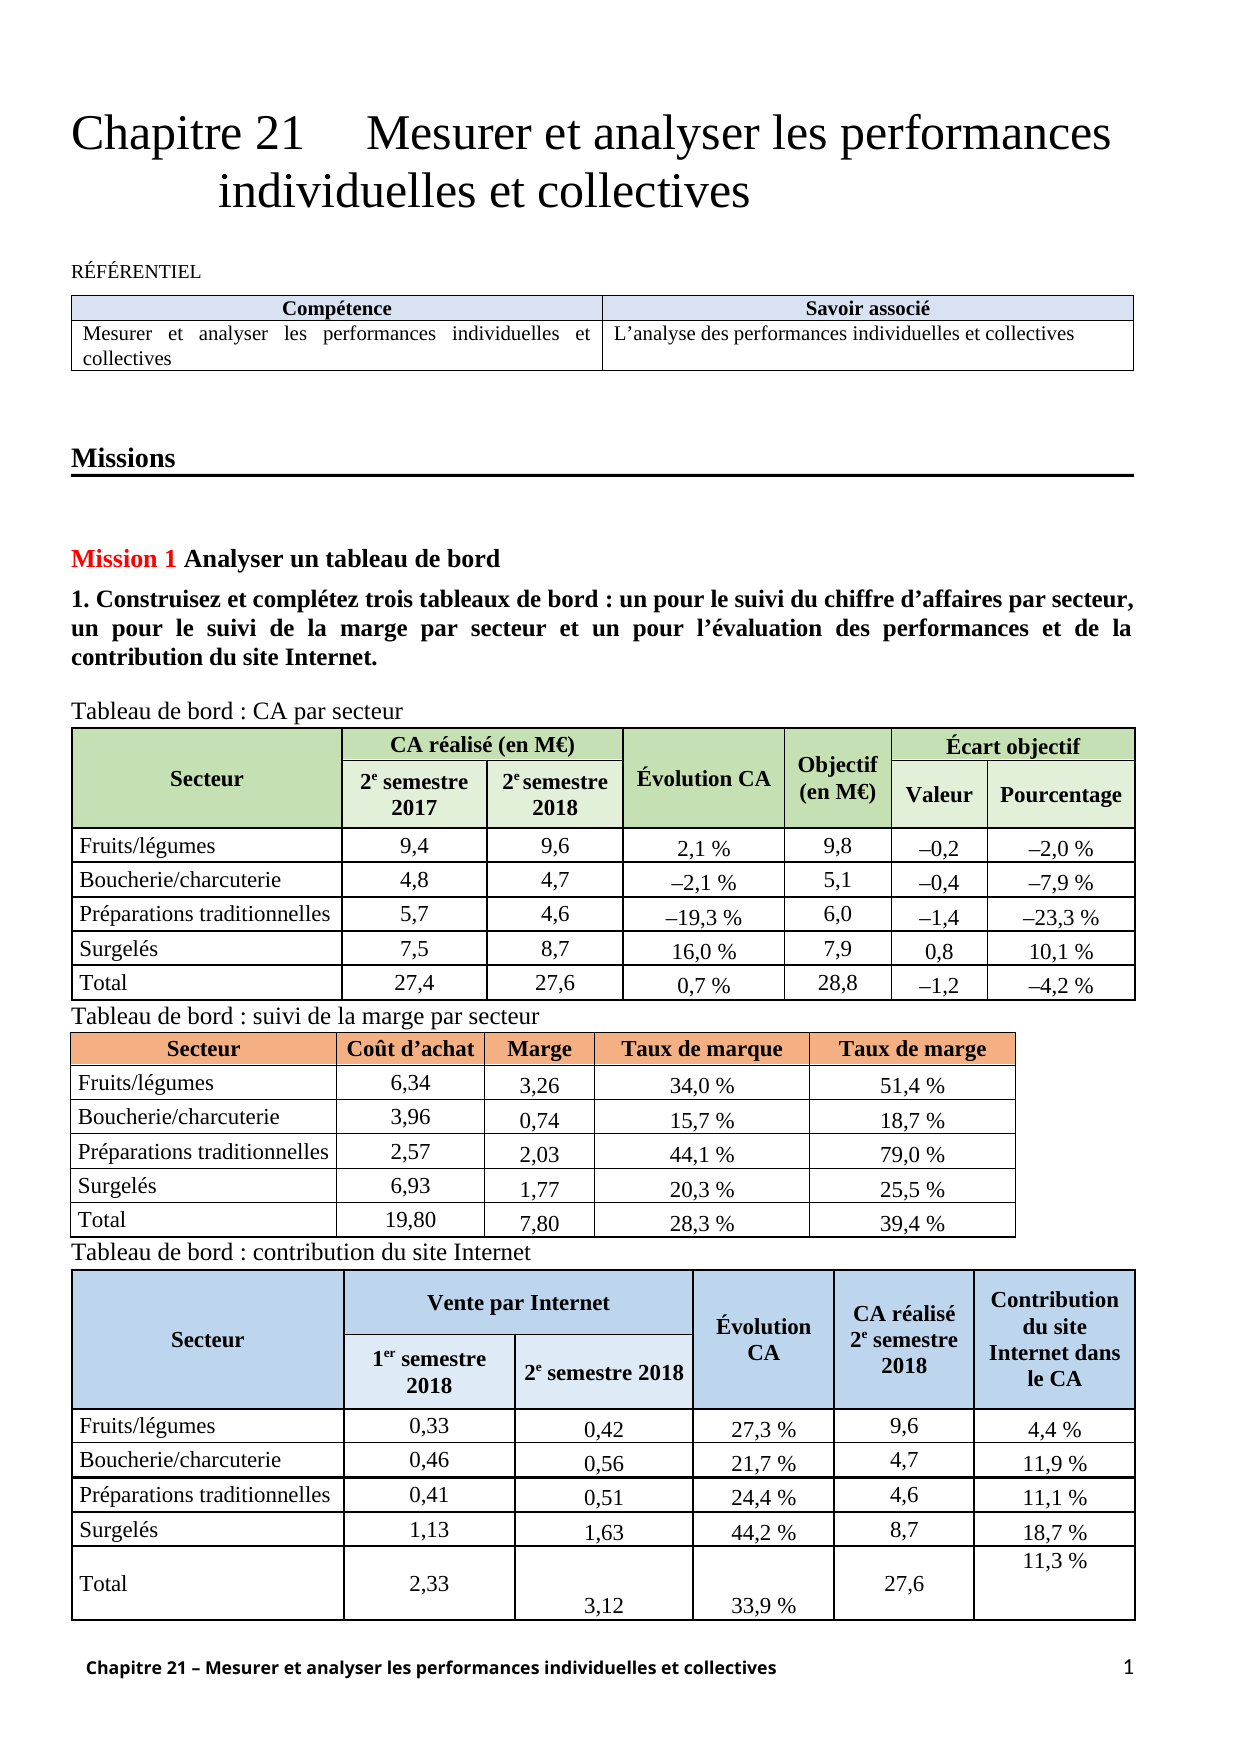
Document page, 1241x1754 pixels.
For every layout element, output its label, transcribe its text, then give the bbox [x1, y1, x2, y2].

table_cell 27,6 [488, 966, 622, 999]
table_cell 4,7 [488, 863, 622, 896]
table_header Évolution CA [624, 729, 784, 827]
table_cell –1,4 [892, 898, 987, 930]
table_cell –2,0 % [988, 829, 1134, 861]
table_cell 24,4 % [694, 1479, 833, 1511]
table_cell 79,0 % [810, 1134, 1015, 1168]
table_cell 0,8 [892, 932, 987, 964]
table_cell 0,41 [345, 1479, 514, 1511]
table_cell 27,6 [835, 1547, 973, 1619]
table_cell 2e semestre 2018 [488, 761, 622, 827]
table_header Coût d’achat [337, 1033, 484, 1064]
table_cell 8,7 [488, 932, 622, 964]
table_cell 2,33 [345, 1547, 514, 1619]
table_cell Total [73, 966, 341, 999]
table_cell 0,51 [516, 1479, 692, 1511]
table_cell 2,57 [337, 1134, 484, 1168]
table_cell 7,9 [785, 932, 891, 964]
table_cell 0,56 [516, 1443, 692, 1476]
table_cell 4,8 [343, 863, 486, 896]
table_header Évolution CA [694, 1271, 833, 1408]
table_cell 0,74 [485, 1100, 594, 1133]
table_header CA réalisé (en M€) [343, 729, 622, 759]
table_cell 1,63 [516, 1513, 692, 1545]
table_cell 3,26 [485, 1066, 594, 1099]
table_cell –0,4 [892, 863, 987, 896]
table_cell 6,34 [337, 1066, 484, 1099]
table_cell Fruits/légumes [73, 1410, 343, 1442]
table_cell 6,0 [785, 898, 891, 930]
table_cell 9,6 [488, 829, 622, 861]
table_header Objectif (en M€) [785, 729, 891, 827]
table_cell L’analyse des performances individuelles et collectives [603, 321, 1133, 369]
table_cell –4,2 % [988, 966, 1134, 999]
table_header Vente par Internet [345, 1271, 692, 1334]
table_cell 34,0 % [595, 1066, 809, 1099]
text Tableau de bord : suivi de la marge par secteur [71, 1001, 1134, 1029]
table_cell Total [71, 1203, 336, 1236]
table_cell 8,7 [835, 1513, 973, 1545]
table_cell –7,9 % [988, 863, 1134, 896]
table_cell 51,4 % [810, 1066, 1015, 1099]
text Tableau de bord : CA par secteur [71, 696, 1134, 724]
table_cell 1,77 [485, 1169, 594, 1202]
text Mission 1 Analyser un tableau de bord [71, 540, 1134, 573]
table_cell 1,13 [345, 1513, 514, 1545]
table_cell 20,3 % [595, 1169, 809, 1202]
table_cell 28,8 [785, 966, 891, 999]
table_header Secteur [73, 1271, 343, 1408]
table_cell –0,2 [892, 829, 987, 861]
table_cell 28,3 % [595, 1203, 809, 1236]
table_cell Pourcentage [988, 761, 1134, 827]
table_cell 2e semestre 2018 [516, 1335, 692, 1408]
table_cell 3,96 [337, 1100, 484, 1133]
table_cell –2,1 % [624, 863, 784, 896]
table_cell 6,93 [337, 1169, 484, 1202]
table_header Écart objectif [892, 729, 1134, 759]
table_cell 4,4 % [975, 1410, 1134, 1442]
table_cell 18,7 % [975, 1513, 1134, 1545]
table_cell Surgelés [71, 1169, 336, 1202]
table_cell 44,1 % [595, 1134, 809, 1168]
table_cell –19,3 % [624, 898, 784, 930]
table_cell 9,4 [343, 829, 486, 861]
table_cell 4,6 [835, 1479, 973, 1511]
table_cell 25,5 % [810, 1169, 1015, 1202]
table_cell 1er semestre 2018 [345, 1335, 514, 1408]
table_cell Boucherie/charcuterie [73, 863, 341, 896]
table_cell 44,2 % [694, 1513, 833, 1545]
table_header Secteur [73, 729, 341, 827]
table_cell 16,0 % [624, 932, 784, 964]
table_cell 0,46 [345, 1443, 514, 1476]
table_cell 7,80 [485, 1203, 594, 1236]
table_cell 15,7 % [595, 1100, 809, 1133]
table_cell 2e semestre 2017 [343, 761, 486, 827]
table_header Taux de marque [595, 1033, 809, 1064]
table_cell 4,6 [488, 898, 622, 930]
table_cell 21,7 % [694, 1443, 833, 1476]
table_cell Préparations traditionnelles [71, 1134, 336, 1168]
table_cell Surgelés [73, 1513, 343, 1545]
table_cell 10,1 % [988, 932, 1134, 964]
table_cell 2,1 % [624, 829, 784, 861]
table_header Secteur [71, 1033, 336, 1064]
table_cell –1,2 [892, 966, 987, 999]
table_cell 39,4 % [810, 1203, 1015, 1236]
table_cell 7,5 [343, 932, 486, 964]
table_header Compétence [72, 296, 602, 320]
table_cell 5,7 [343, 898, 486, 930]
table_cell –23,3 % [988, 898, 1134, 930]
table_cell 18,7 % [810, 1100, 1015, 1133]
table_cell Surgelés [73, 932, 341, 964]
table_cell 11,1 % [975, 1479, 1134, 1511]
table_cell 0,33 [345, 1410, 514, 1442]
table_cell 33,9 % [694, 1547, 833, 1619]
table_cell 9,6 [835, 1410, 973, 1442]
table_cell 11,9 % [975, 1443, 1134, 1476]
text 1. Construisez et complétez trois tableaux de bord : un pour le suivi du chiffre d’affaires par secteur, un pour le suivi de la marge par secteur et un pour l’évaluation des performances et de la contribution du site Internet. [71, 584, 1134, 671]
table_cell 19,80 [337, 1203, 484, 1236]
table_header Savoir associé [603, 296, 1133, 320]
table_header Taux de marge [810, 1033, 1015, 1064]
table_cell Total [73, 1547, 343, 1619]
table_header CA réalisé 2e semestre 2018 [835, 1271, 973, 1408]
table_cell Fruits/légumes [71, 1066, 336, 1099]
text Tableau de bord : contribution du site Internet [71, 1237, 1134, 1266]
table_cell 27,4 [343, 966, 486, 999]
table_cell Préparations traditionnelles [73, 1479, 343, 1511]
table_header Contribution du site Internet dans le CA [975, 1271, 1134, 1408]
table_cell 5,1 [785, 863, 891, 896]
table_cell Mesurer et analyser les performances individuelles et collectives [72, 321, 602, 369]
table_cell 9,8 [785, 829, 891, 861]
table_header Marge [485, 1033, 594, 1064]
table_cell Boucherie/charcuterie [71, 1100, 336, 1133]
table_cell Préparations traditionnelles [73, 898, 341, 930]
text Chapitre 21 Mesurer et analyser les performances individuelles et collectives [71, 102, 1134, 218]
text Missions [71, 441, 1134, 473]
table_cell 2,03 [485, 1134, 594, 1168]
table_cell 27,3 % [694, 1410, 833, 1442]
table_cell Valeur [892, 761, 987, 827]
table_cell Fruits/légumes [73, 829, 341, 861]
table_cell 11,3 % [975, 1547, 1134, 1619]
table_cell 3,12 [516, 1547, 692, 1619]
table_cell Boucherie/charcuterie [73, 1443, 343, 1476]
table_cell 0,7 % [624, 966, 784, 999]
table_cell 0,42 [516, 1410, 692, 1442]
text RÉFÉRENTIEL [71, 260, 1134, 283]
table_cell 4,7 [835, 1443, 973, 1476]
